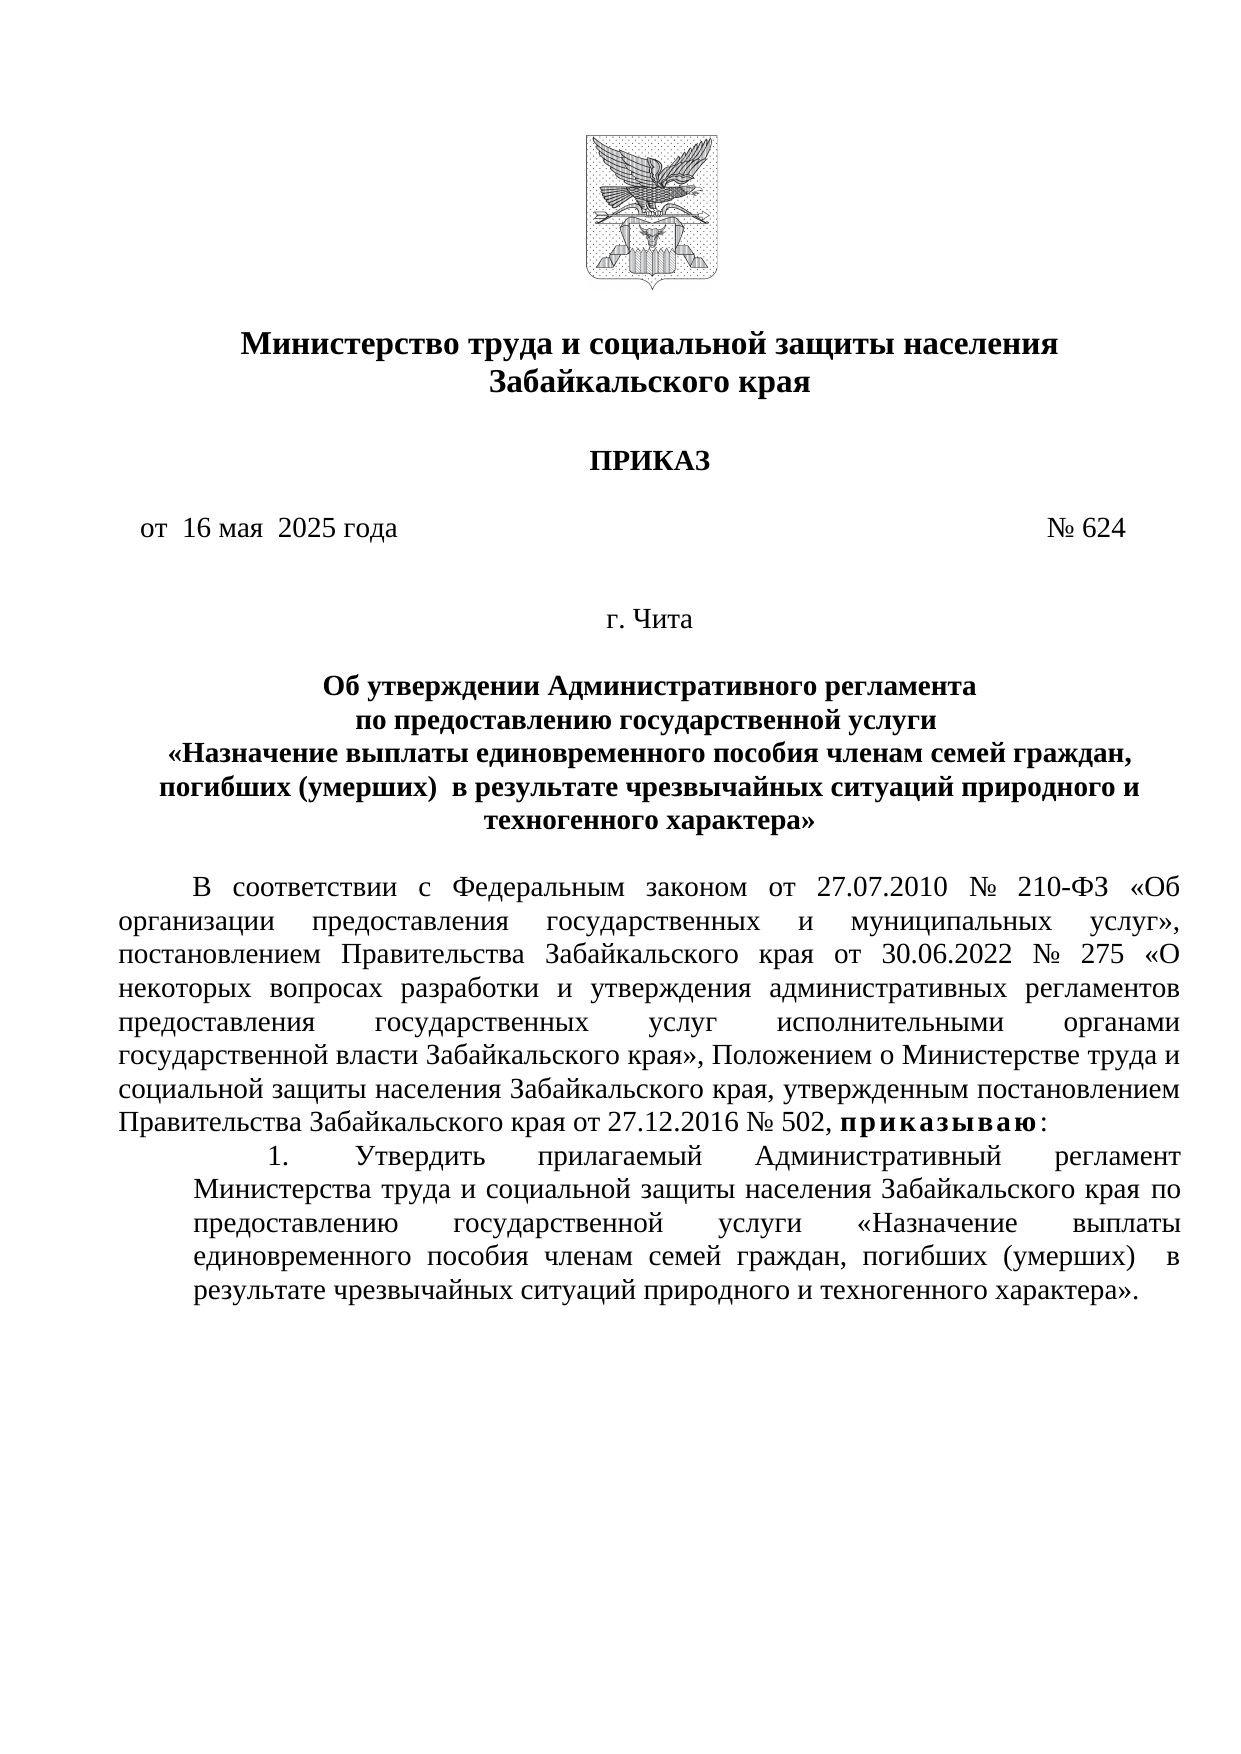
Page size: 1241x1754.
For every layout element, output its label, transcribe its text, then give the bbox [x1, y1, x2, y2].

text Об утверждении Административного регламента [118, 668, 1181, 702]
text от 16 мая 2025 года № 624 [118, 510, 1181, 544]
text В соответствии с Федеральным законом от 27.07.2010 № 210-ФЗ «Об организации предоставления государственных и муниципальных услуг», постановлением Правительства Забайкальского края от 30.06.2022 № 275 «О некоторых вопросах разработки и утверждения административных регламентов предоставления государственных услуг исполнительными органами государственной власти Забайкальского края», Положением о Министерстве труда и социальной защиты населения Забайкальского края, утвержденным постановлением Правительства Забайкальского края от 27.12.2016 № 502, приказываю: [118, 869, 1181, 1138]
text Министерство труда и социальной защиты населения Забайкальского края [118, 323, 1181, 400]
text ПРИКАЗ [118, 443, 1181, 477]
text по предоставлению государственной услуги «Назначение выплаты единовременного пособия членам семей граждан, погибших (умерших) в результате чрезвычайных ситуаций природного и техногенного характера» [118, 702, 1181, 836]
list Утвердить прилагаемый Административный регламент Министерства труда и социальной защиты населения Забайкальского края по предоставлению государственной услуги «Назначение выплаты единовременного пособия членам семей граждан, погибших (умерших) в результате чрезвычайных ситуаций природного и техногенного характера». [193, 1138, 1181, 1306]
text г. Чита [118, 601, 1181, 635]
